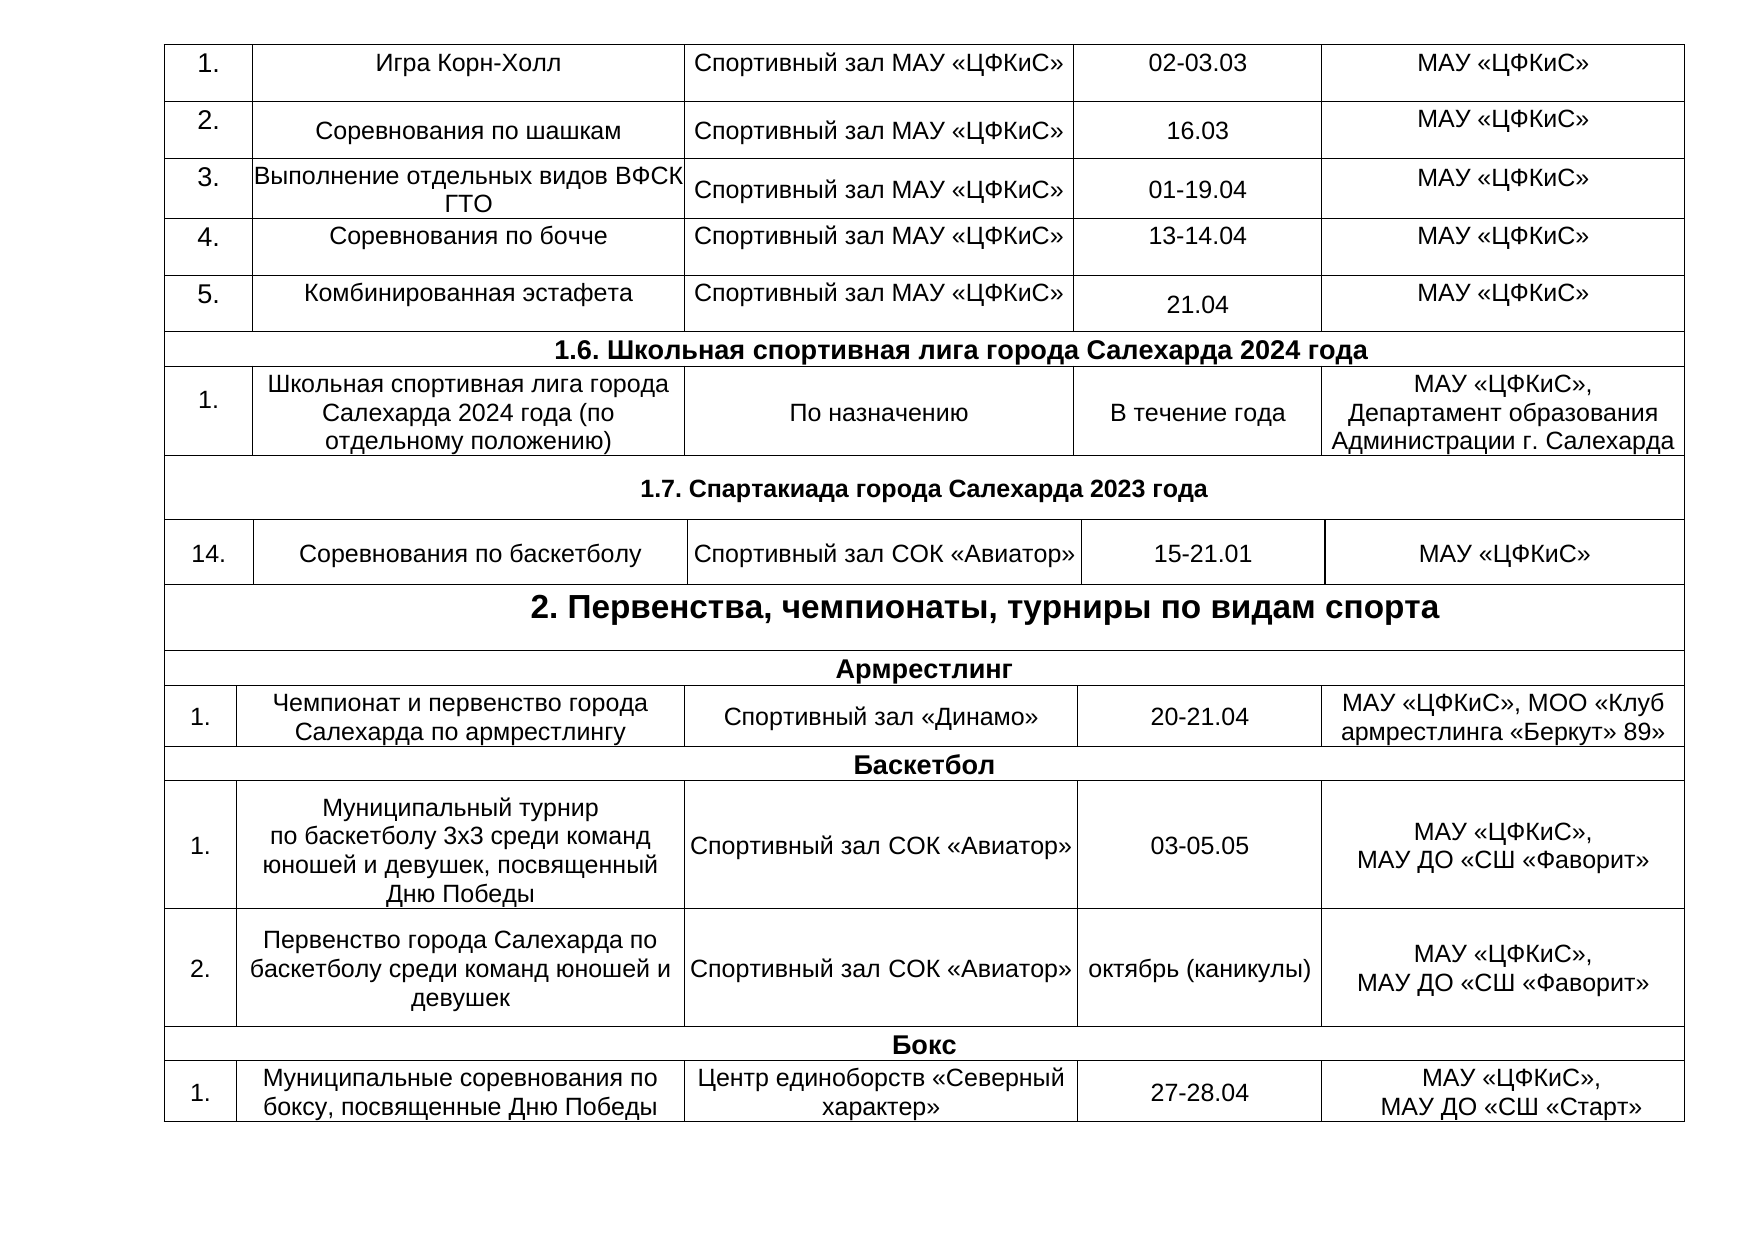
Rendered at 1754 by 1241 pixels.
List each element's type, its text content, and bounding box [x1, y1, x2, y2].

table_cell Спортивный зал «Динамо» [685, 686, 1077, 746]
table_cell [1322, 1061, 1684, 1121]
table_cell МАУ «ЦФКиС» [1322, 159, 1684, 218]
table_cell Чемпионат и первенство города Салехарда по армрестлингу [237, 686, 684, 746]
table_cell МАУ «ЦФКиС» [1322, 219, 1684, 275]
table_cell 1. [165, 781, 236, 908]
table_cell Соревнования по бочче [253, 219, 684, 275]
table_cell Комбинированная эстафета [253, 276, 684, 331]
table_cell МАУ «ЦФКиС», МАУ ДО «СШ «Фаворит» [1322, 781, 1684, 908]
table_cell 15-21.01 [1082, 520, 1324, 584]
table_cell 03-05.05 [1078, 781, 1321, 908]
table_cell октябрь (каникулы) [1078, 909, 1321, 1026]
table_cell Муниципальные соревнования по боксу, посвященные Дню Победы [237, 1061, 684, 1121]
table_cell Школьная спортивная лига города Салехарда 2024 года (по отдельному положению) [253, 367, 684, 455]
table_cell Выполнение отдельных видов ВФСК ГТО [253, 159, 684, 218]
table_cell 1. [165, 45, 252, 101]
table_cell В течение года [1074, 367, 1321, 455]
table_cell 2. [165, 102, 252, 157]
table_cell МАУ «ЦФКиС» [1326, 520, 1684, 584]
table_cell Первенство города Салехарда по баскетболу среди команд юношей и девушек [237, 909, 684, 1026]
table_cell Спортивный зал МАУ «ЦФКиС» [685, 219, 1073, 275]
table_cell 02-03.03 [1074, 45, 1321, 101]
table_cell Бокс [165, 1027, 1684, 1060]
table_cell 5. [165, 276, 252, 331]
table_cell 1. [165, 1061, 236, 1121]
table_cell Спортивный зал СОК «Авиатор» [685, 781, 1077, 908]
table_cell Спортивный зал СОК «Авиатор» [688, 520, 1081, 584]
table_cell 13-14.04 [1074, 219, 1321, 275]
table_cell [685, 1061, 1077, 1121]
table_cell 27-28.04 [1078, 1061, 1321, 1121]
table_cell МАУ «ЦФКиС», МОО «Клуб армрестлинга «Беркут» 89» [1322, 686, 1684, 746]
table_cell Спортивный зал МАУ «ЦФКиС» [685, 159, 1073, 218]
table_cell 1.6. Школьная спортивная лига города Салехарда 2024 года [165, 332, 1684, 366]
table_cell МАУ «ЦФКиС», Департамент образования Администрации г. Салехарда [1322, 367, 1684, 455]
table_cell 1.7. Спартакиада города Салехарда 2023 года [165, 456, 1684, 519]
table_cell 14. [165, 520, 253, 584]
table_cell Соревнования по шашкам [253, 102, 684, 157]
table_cell 3. [165, 159, 252, 218]
table_cell По назначению [685, 367, 1073, 455]
table_cell 4. [165, 219, 252, 275]
table_cell МАУ «ЦФКиС» [1322, 102, 1684, 157]
table_cell Соревнования по баскетболу [254, 520, 687, 584]
table_cell 2. [165, 909, 236, 1026]
table_cell Спортивный зал МАУ «ЦФКиС» [685, 45, 1073, 101]
table_cell Спортивный зал СОК «Авиатор» [685, 909, 1077, 1026]
table_cell 21.04 [1074, 276, 1321, 331]
table_cell Спортивный зал МАУ «ЦФКиС» [685, 102, 1073, 157]
table_cell Спортивный зал МАУ «ЦФКиС» [685, 276, 1073, 331]
table_cell 2. Первенства, чемпионаты, турниры по видам спорта [165, 585, 1684, 650]
table_cell 16.03 [1074, 102, 1321, 157]
table_cell Игра Корн-Холл [253, 45, 684, 101]
table_cell МАУ «ЦФКиС», МАУ ДО «СШ «Фаворит» [1322, 909, 1684, 1026]
table_cell МАУ «ЦФКиС» [1322, 45, 1684, 101]
table_cell 20-21.04 [1078, 686, 1321, 746]
table_cell 1. [165, 686, 236, 746]
table_cell Баскетбол [165, 747, 1684, 780]
table_cell Муниципальный турнир по баскетболу 3х3 среди команд юношей и девушек, посвященный Дню Победы [237, 781, 684, 908]
table_cell 1. [165, 367, 252, 455]
table_cell Армрестлинг [165, 651, 1684, 685]
table_cell МАУ «ЦФКиС» [1322, 276, 1684, 331]
table_cell 01-19.04 [1074, 159, 1321, 218]
